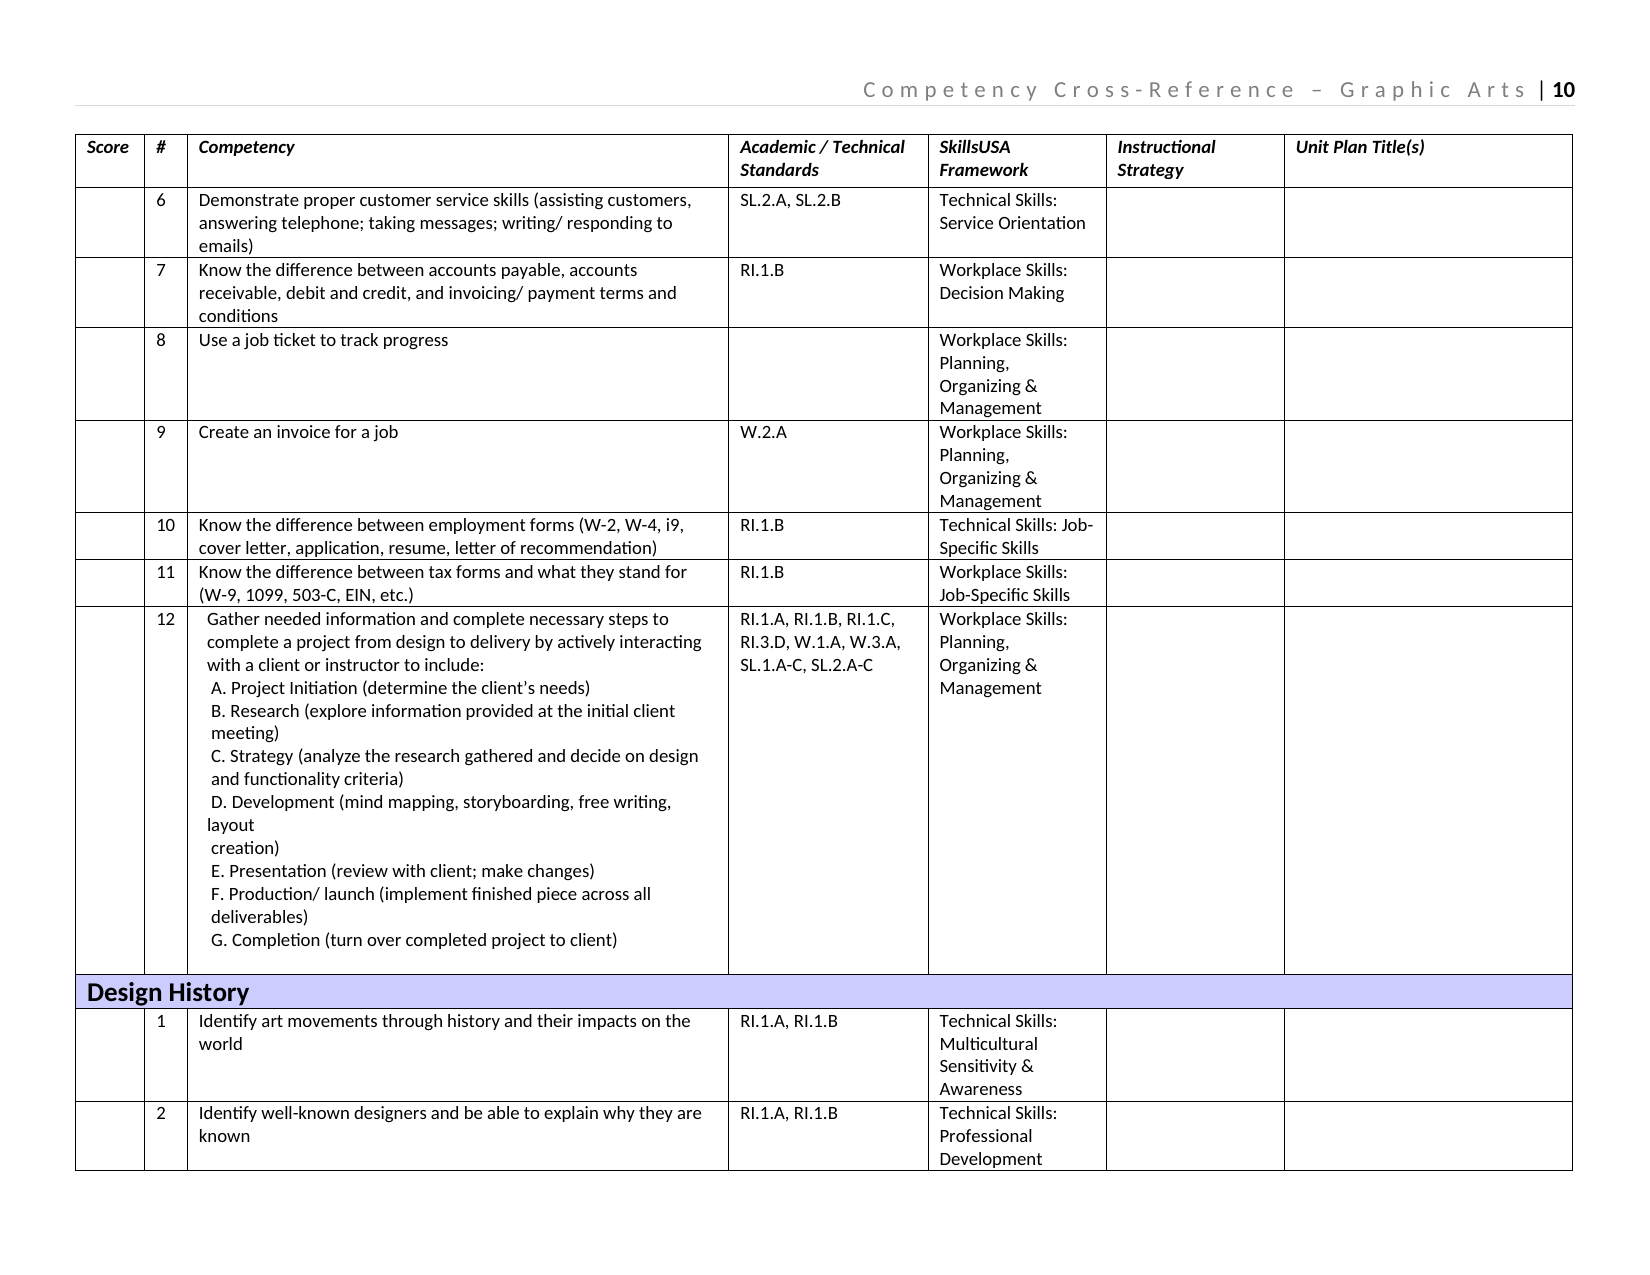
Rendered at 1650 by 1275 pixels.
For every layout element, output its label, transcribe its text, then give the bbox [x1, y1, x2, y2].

table_cell Workplace Skills: Planning, Organizing & Management [929, 421, 1106, 512]
table_cell 2 [145, 1102, 187, 1170]
table_cell RI.1.A, RI.1.B [729, 1102, 928, 1170]
table_cell [1285, 328, 1572, 419]
table_cell Design History [76, 975, 1572, 1008]
table_cell [1285, 1102, 1572, 1170]
table_cell Know the difference between accounts payable, accounts receivable, debit and credit, and invoicing/ payment terms and conditions [188, 258, 728, 327]
table_cell Know the difference between employment forms (W-2, W-4, i9, cover letter, application, resume, letter of recommendation) [188, 513, 728, 559]
table_cell Know the difference between tax forms and what they stand for (W-9, 1099, 503-C, EIN, etc.) [188, 560, 728, 606]
table_cell [76, 1102, 144, 1170]
table_cell Workplace Skills: Planning, Organizing & Management [929, 328, 1106, 419]
table_cell 9 [145, 421, 187, 512]
table_header # [145, 135, 187, 187]
table_cell Technical Skills: Service Orientation [929, 188, 1106, 257]
table_cell RI.1.A, RI.1.B [729, 1009, 928, 1101]
table_header Score [76, 135, 144, 187]
table_cell 12 [145, 607, 187, 974]
table_header SkillsUSA Framework [929, 135, 1106, 187]
table_cell SL.2.A, SL.2.B [729, 188, 928, 257]
table_cell Technical Skills: Job-Specific Skills [929, 513, 1106, 559]
table_cell [76, 258, 144, 327]
table_cell [1285, 607, 1572, 974]
table_cell 8 [145, 328, 187, 419]
table_header Competency [188, 135, 728, 187]
table_cell [1107, 1009, 1284, 1101]
table_cell [76, 513, 144, 559]
table_cell [1107, 560, 1284, 606]
table_cell Demonstrate proper customer service skills (assisting customers, answering telephone; taking messages; writing/ responding to emails) [188, 188, 728, 257]
table_header Instructional Strategy [1107, 135, 1284, 187]
table_cell [1107, 421, 1284, 512]
table_header Unit Plan Title(s) [1285, 135, 1572, 187]
table_cell [1107, 513, 1284, 559]
table_cell 6 [145, 188, 187, 257]
table_cell Identify art movements through history and their impacts on the world [188, 1009, 728, 1101]
table_cell Workplace Skills: Decision Making [929, 258, 1106, 327]
table_cell [1285, 1009, 1572, 1101]
table_cell 11 [145, 560, 187, 606]
table_cell Gather needed information and complete necessary steps to complete a project from design to delivery by actively interacting with a client or instructor to include: A. Project Initiation (determine the client’s needs) B. Research (explore information provided at the initial client meeting) C. Strategy (analyze the research gathered and decide on design and functionality criteria) D. Development (mind mapping, storyboarding, free writing, layout creation) E. Presentation (review with client; make changes) F. Production/ launch (implement finished piece across all deliverables) G. Completion (turn over completed project to client) [188, 607, 728, 974]
table_cell [1285, 421, 1572, 512]
table_cell Identify well-known designers and be able to explain why they are known [188, 1102, 728, 1170]
table_cell RI.1.A, RI.1.B, RI.1.C, RI.3.D, W.1.A, W.3.A, SL.1.A-C, SL.2.A-C [729, 607, 928, 974]
table_cell [1285, 513, 1572, 559]
table_cell [76, 188, 144, 257]
table_cell 10 [145, 513, 187, 559]
table_cell [1107, 607, 1284, 974]
table_cell [1285, 560, 1572, 606]
table_cell 7 [145, 258, 187, 327]
table_cell [76, 421, 144, 512]
table_cell [1107, 188, 1284, 257]
table_cell RI.1.B [729, 560, 928, 606]
table_cell 1 [145, 1009, 187, 1101]
table_cell [1285, 258, 1572, 327]
table_cell [76, 560, 144, 606]
table_cell Technical Skills: Multicultural Sensitivity & Awareness [929, 1009, 1106, 1101]
table_cell [1107, 1102, 1284, 1170]
table_cell [76, 607, 144, 974]
table_cell W.2.A [729, 421, 928, 512]
table_cell Workplace Skills: Job-Specific Skills [929, 560, 1106, 606]
table_cell Create an invoice for a job [188, 421, 728, 512]
table_cell [76, 1009, 144, 1101]
table_cell [76, 328, 144, 419]
table_cell Workplace Skills: Planning, Organizing & Management [929, 607, 1106, 974]
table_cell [929, 1102, 1106, 1170]
table_cell [729, 328, 928, 419]
table_cell RI.1.B [729, 258, 928, 327]
table_cell [1107, 258, 1284, 327]
table_cell [1285, 188, 1572, 257]
table_cell RI.1.B [729, 513, 928, 559]
table_header Academic / Technical Standards [729, 135, 928, 187]
table_cell [1107, 328, 1284, 419]
table_cell Use a job ticket to track progress [188, 328, 728, 419]
